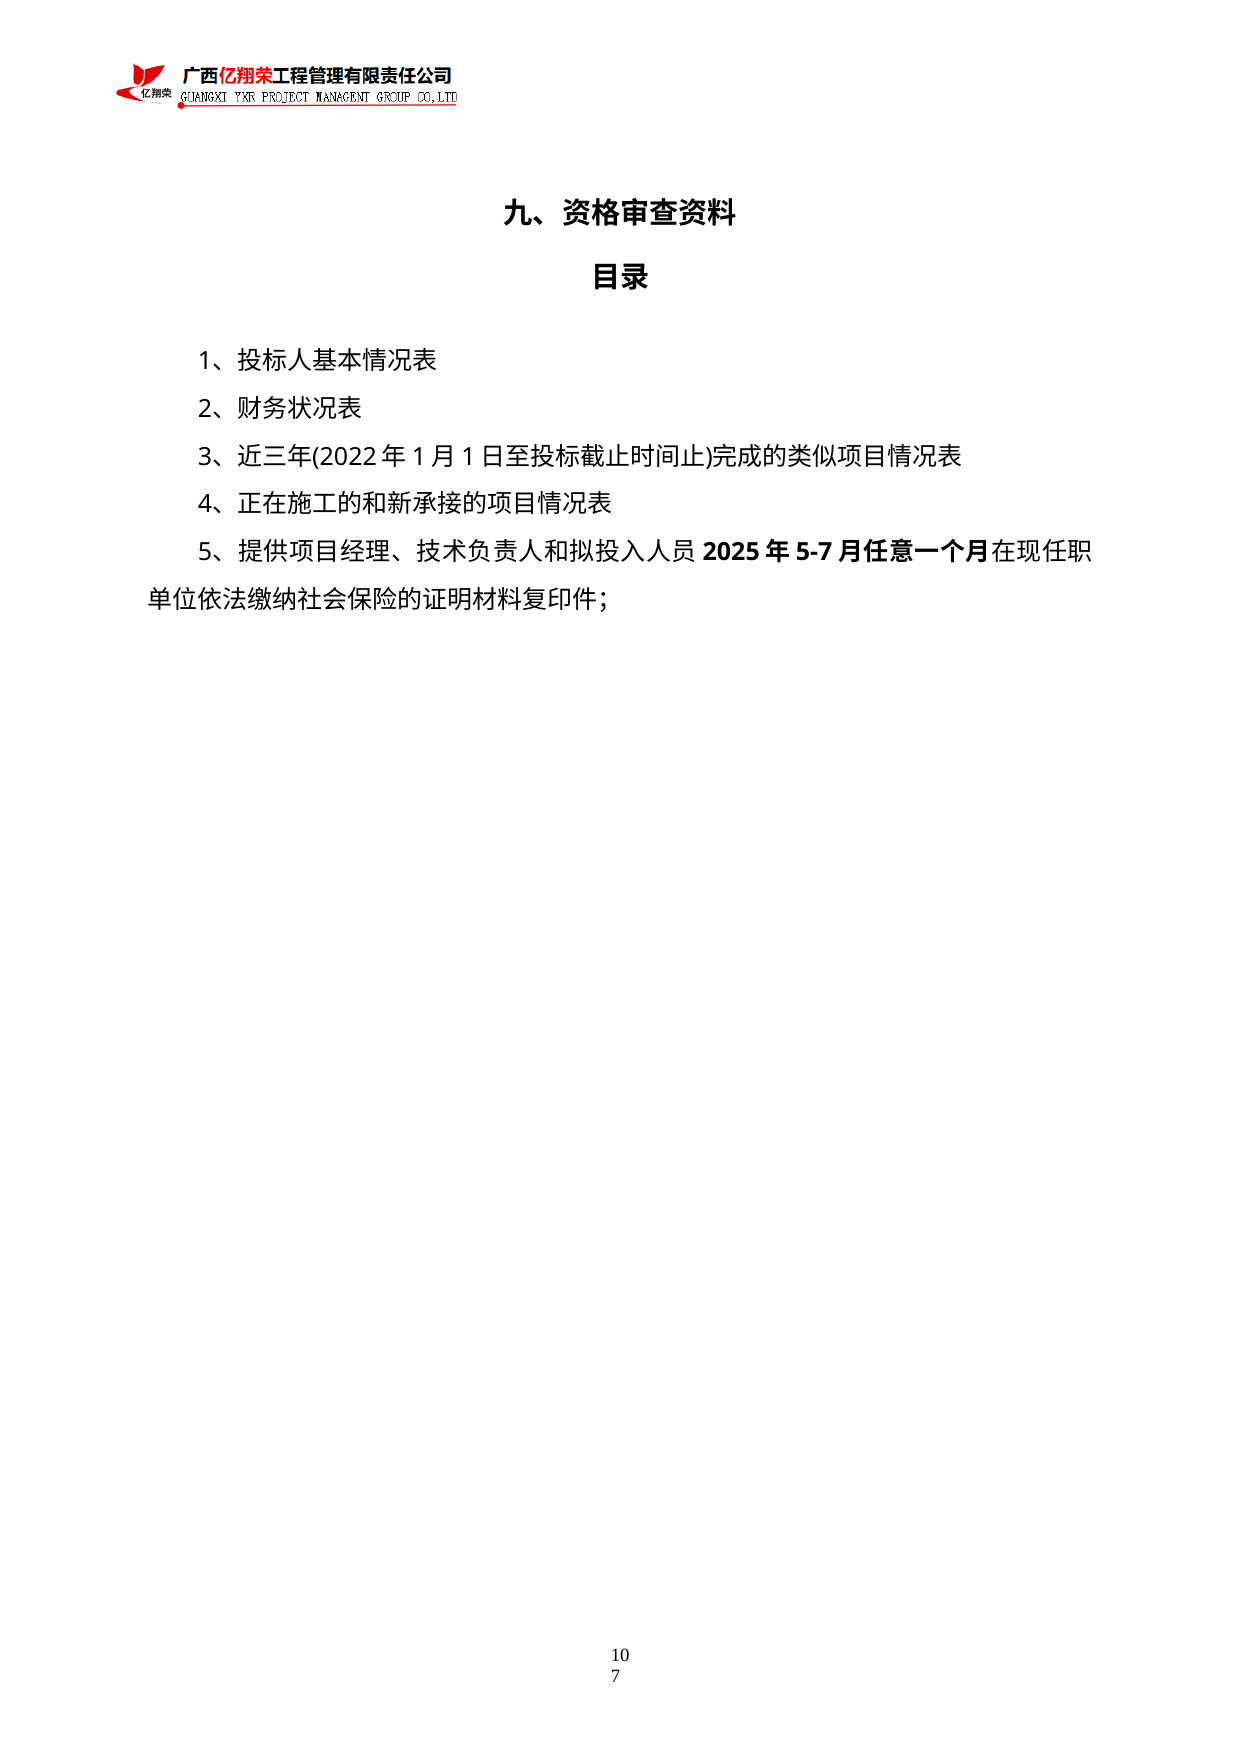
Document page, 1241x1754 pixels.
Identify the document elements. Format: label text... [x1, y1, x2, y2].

text 目录 [148, 253, 1093, 295]
text 九、资格审查资料 [148, 190, 1093, 232]
text 1、投标人基本情况表 [148, 340, 1093, 377]
text 2、财务状况表 [148, 388, 1093, 424]
text 4、正在施工的和新承接的项目情况表 [148, 484, 1093, 520]
text 5、提供项目经理、技术负责人和拟投入人员2025年5-7月任意一个月在现任职单位依法缴纳社会保险的证明材料复印件； [148, 532, 1093, 616]
text 3、近三年(2022年1月1日至投标截止时间止)完成的类似项目情况表 [148, 436, 1093, 472]
picture [112, 60, 462, 113]
